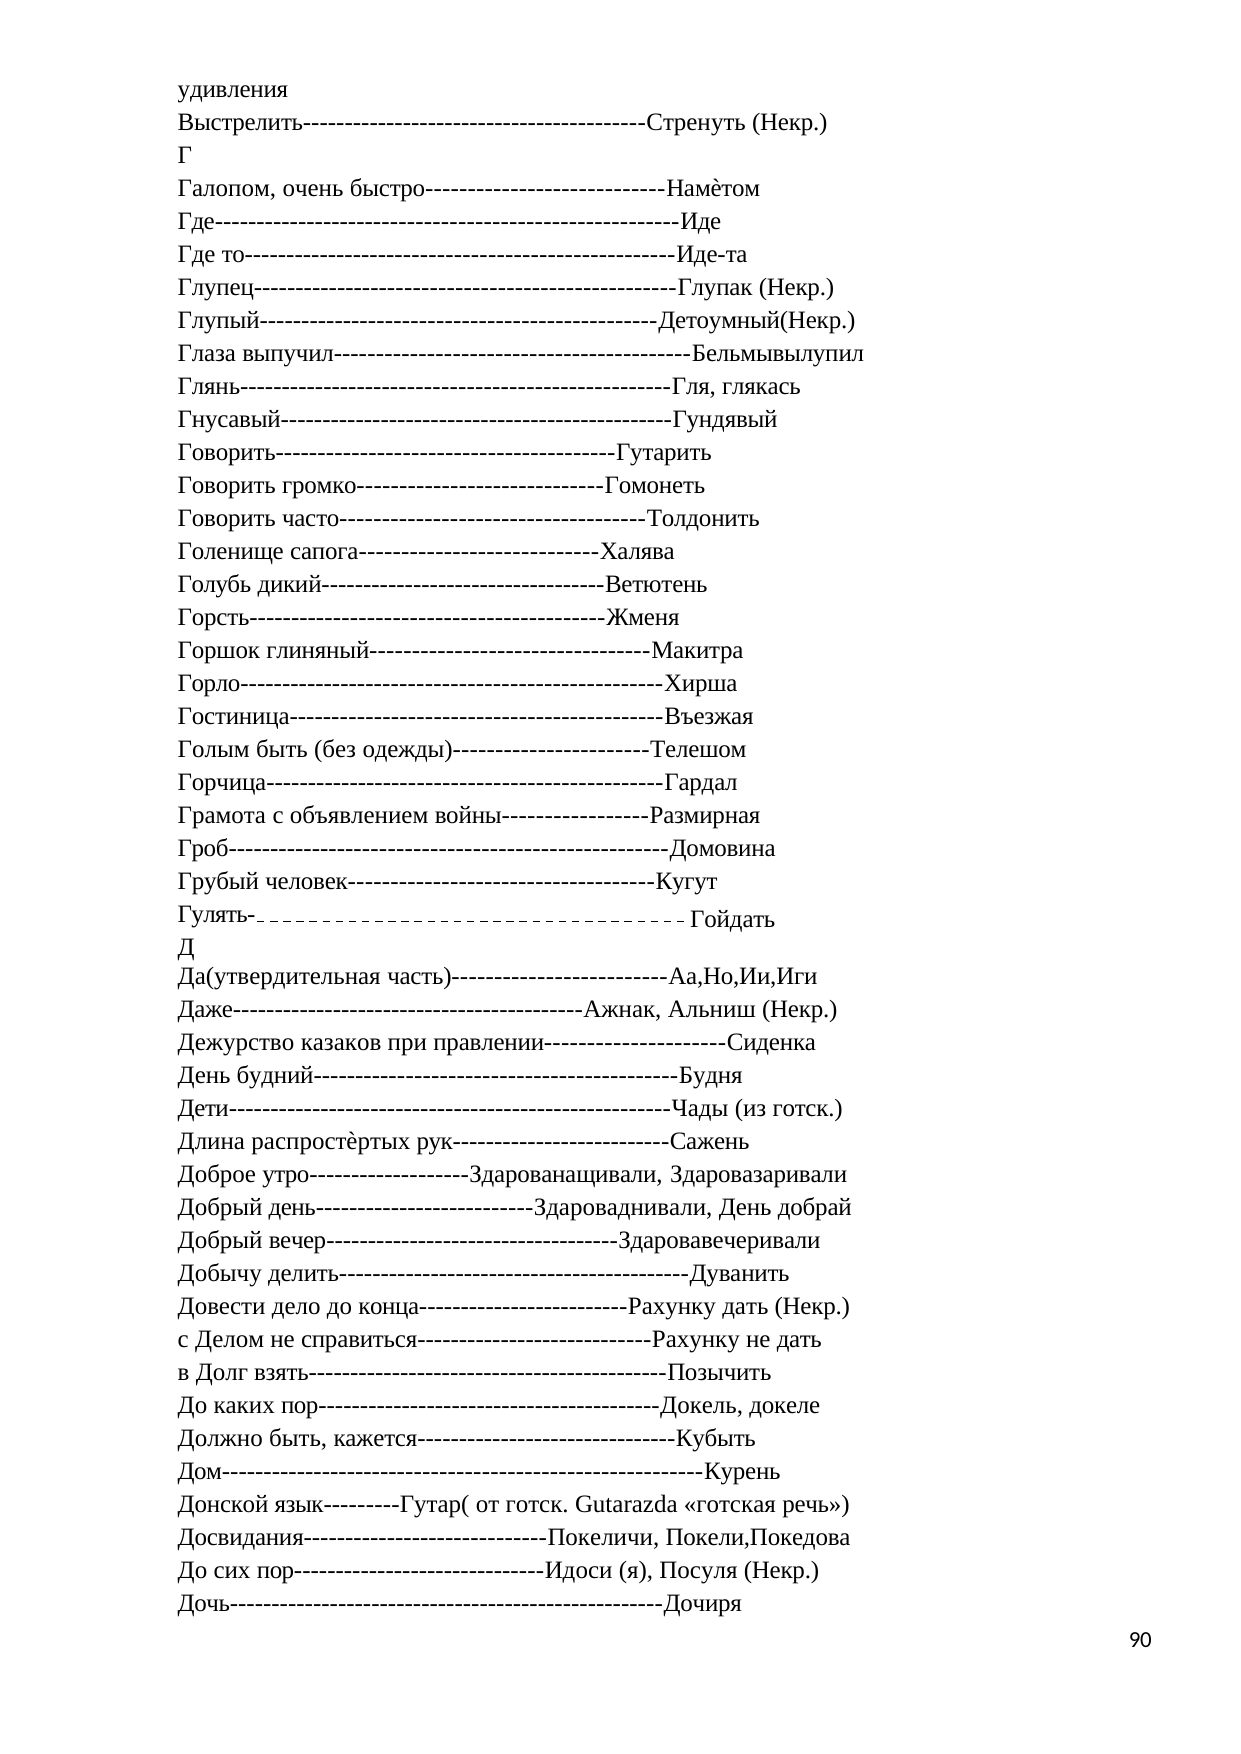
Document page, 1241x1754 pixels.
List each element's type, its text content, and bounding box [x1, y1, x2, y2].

text Дочь Дочиря [177, 1588, 1186, 1617]
text Горсть Жменя [177, 602, 1186, 631]
text Глупый Детоумный(Некр.) [177, 305, 1186, 334]
text в Долг взять Позычить [177, 1357, 1186, 1386]
text Дежурство казаков при правлении Сиденка [177, 1027, 1186, 1056]
text До каких пор Докель, докеле [177, 1390, 1186, 1419]
text Добрый вечер Здаровавечеривали [177, 1225, 1186, 1254]
text Длина распростѐртых рук Сажень [177, 1126, 1186, 1155]
text Должно быть, кажется Кубыть [177, 1423, 1186, 1452]
text Голым быть (без одежды) Телешом [177, 734, 1186, 763]
text Грамота с объявлением войны Размирная [177, 800, 1186, 829]
text Говорить Гутарить [177, 437, 1186, 466]
text Дети Чады (из готск.) [177, 1093, 1186, 1122]
text Да(утвердительная часть) Аа,Но,Ии,Иги [177, 961, 1186, 990]
text Досвидания Покеличи, Покели,Покедова [177, 1522, 1186, 1551]
text Голубь дикий Ветютень [177, 569, 1186, 598]
text Г [177, 140, 1186, 168]
text Горшок глиняный Макитра [177, 635, 1186, 664]
text Гулять- Д [177, 899, 261, 961]
text Голенище сапога Халява [177, 536, 1186, 565]
text Где то Иде-та [177, 239, 1186, 268]
text Горчица Гардал [177, 767, 1186, 796]
text Глупец Глупак (Некр.) [177, 272, 1186, 301]
text Гроб Домовина [177, 833, 1186, 862]
text Говорить громко Гомонеть [177, 470, 1186, 499]
text Грубый человек Кугут [177, 866, 1186, 895]
text Глаза выпучил Бельмывылупил [177, 338, 1186, 367]
text Добычу делить Дуванить [177, 1258, 1186, 1287]
text Гостиница Въезжая [177, 701, 1186, 730]
text Донской язык Гутар( от готск. Gutarazda «готская речь») [177, 1489, 1186, 1518]
text Даже Ажнак, Альниш (Некр.) [177, 994, 1186, 1023]
text Гойдать [690, 904, 1186, 932]
text Гнусавый Гундявый [177, 404, 1186, 433]
text Доброе утро Здарованащивали, Здаровазаривали [177, 1159, 1186, 1188]
text удивления [177, 74, 1186, 102]
text До сих пор Идоси (я), Посуля (Некр.) [177, 1556, 1186, 1584]
text Довести дело до конца Рахунку дать (Некр.) [177, 1291, 1186, 1320]
text Выстрелить Стренуть (Некр.) [177, 107, 1186, 136]
text Горло Хирша [177, 668, 1186, 697]
text Где Иде [177, 206, 1186, 234]
text Добрый день Здароваднивали, День добрай [177, 1192, 1186, 1221]
text День будний Будня [177, 1060, 1186, 1089]
text с Делом не справиться Рахунку не дать [177, 1324, 1186, 1353]
text Глянь Гля, глякась [177, 371, 1186, 400]
text Галопом, очень быстро Намѐтом [177, 173, 1186, 202]
text Говорить часто Толдонить [177, 503, 1186, 532]
text Дом Курень [177, 1456, 1186, 1485]
